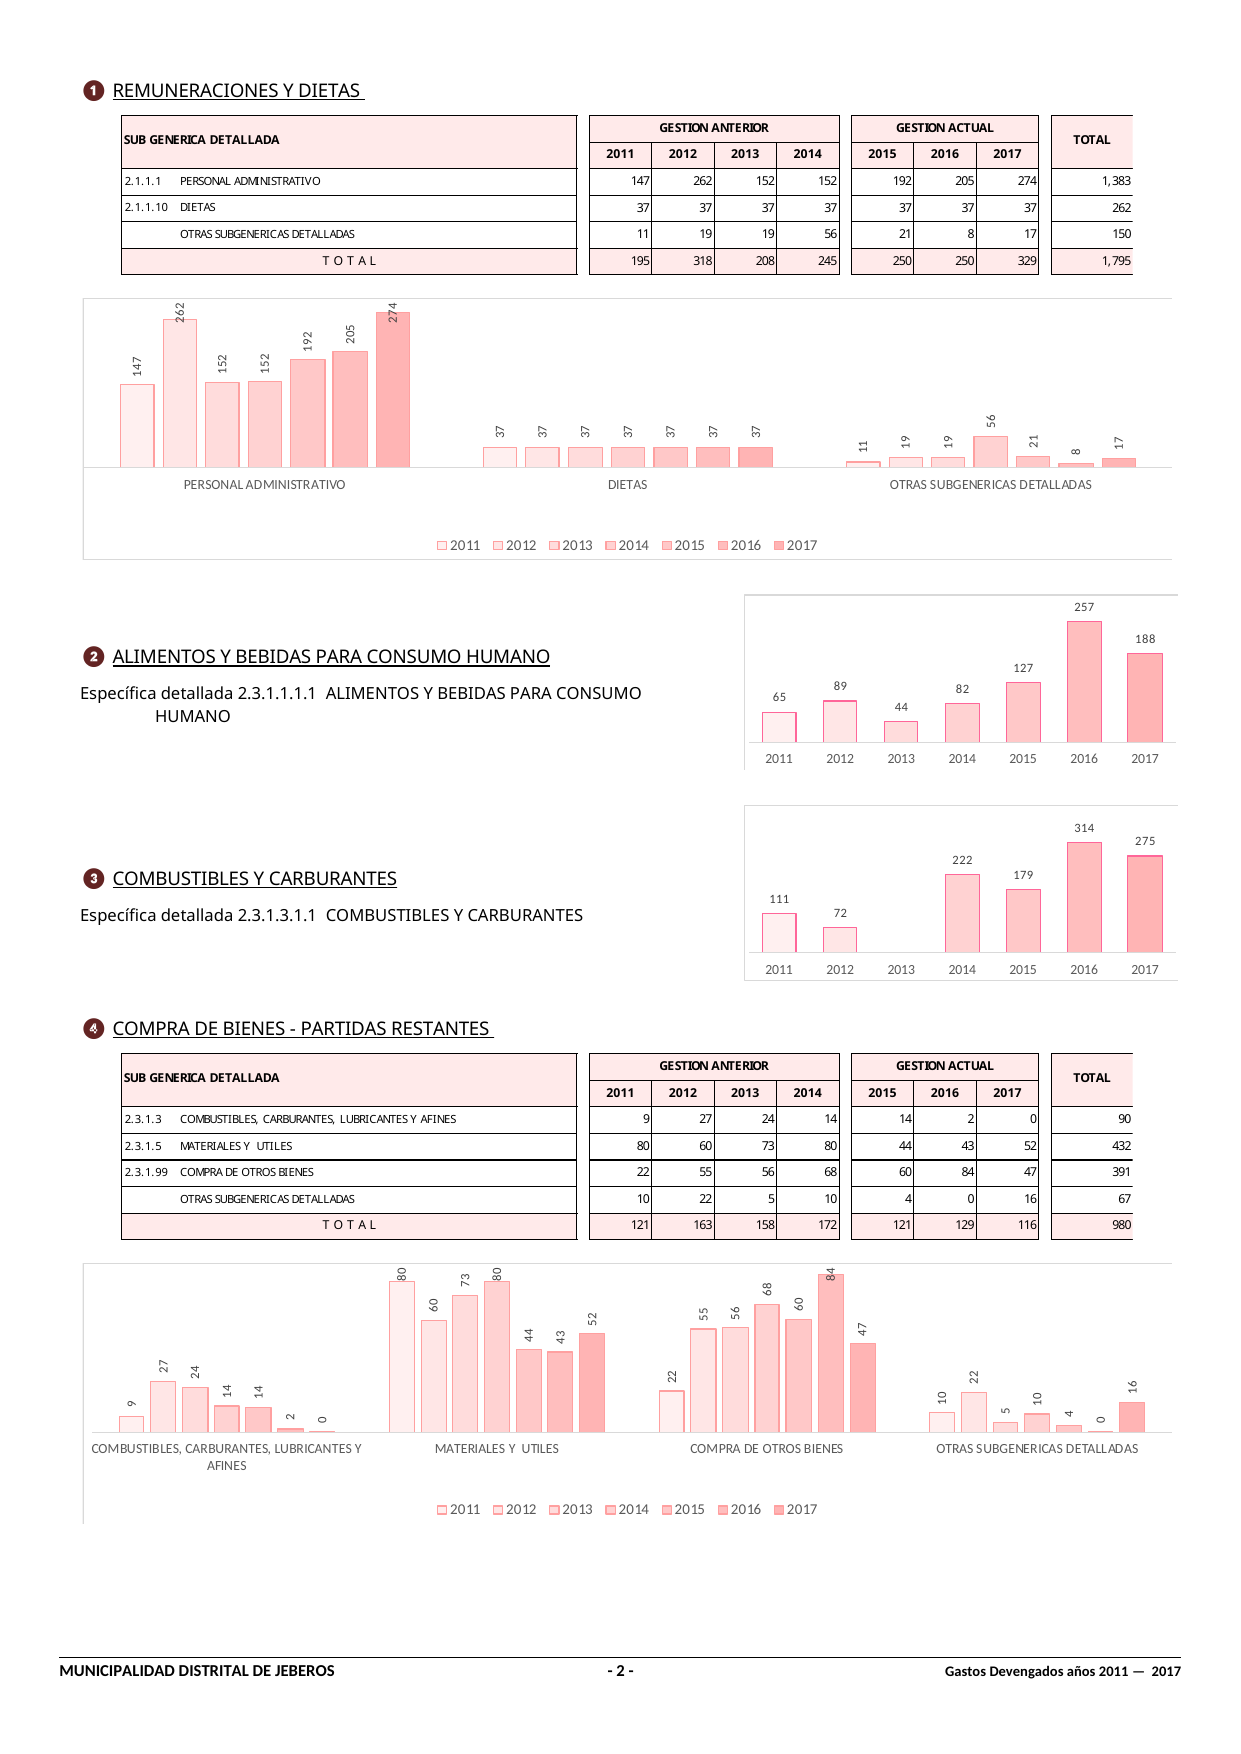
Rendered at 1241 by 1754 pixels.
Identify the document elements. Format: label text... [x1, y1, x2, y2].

table_header ❹ COMPRA DE BIENES - PARTIDAS RESTANTES [59, 1009, 1195, 1530]
table_header ❶ REMUNERACIONES Y DIETAS [59, 71, 1195, 565]
table_header [723, 588, 1195, 776]
table_header ❷ ALIMENTOS Y BEBIDAS PARA CONSUMO HUMANO Específica detallada 2.3.1.1.1.1 ALIMENTOS Y BEBIDAS PARA CONSUMO HUMANO [59, 588, 723, 776]
table_header ❸ COMBUSTIBLES Y CARBURANTES Específica detallada 2.3.1.3.1.1 COMBUSTIBLES Y CARBURANTES [59, 799, 723, 986]
table_header [723, 799, 1195, 986]
